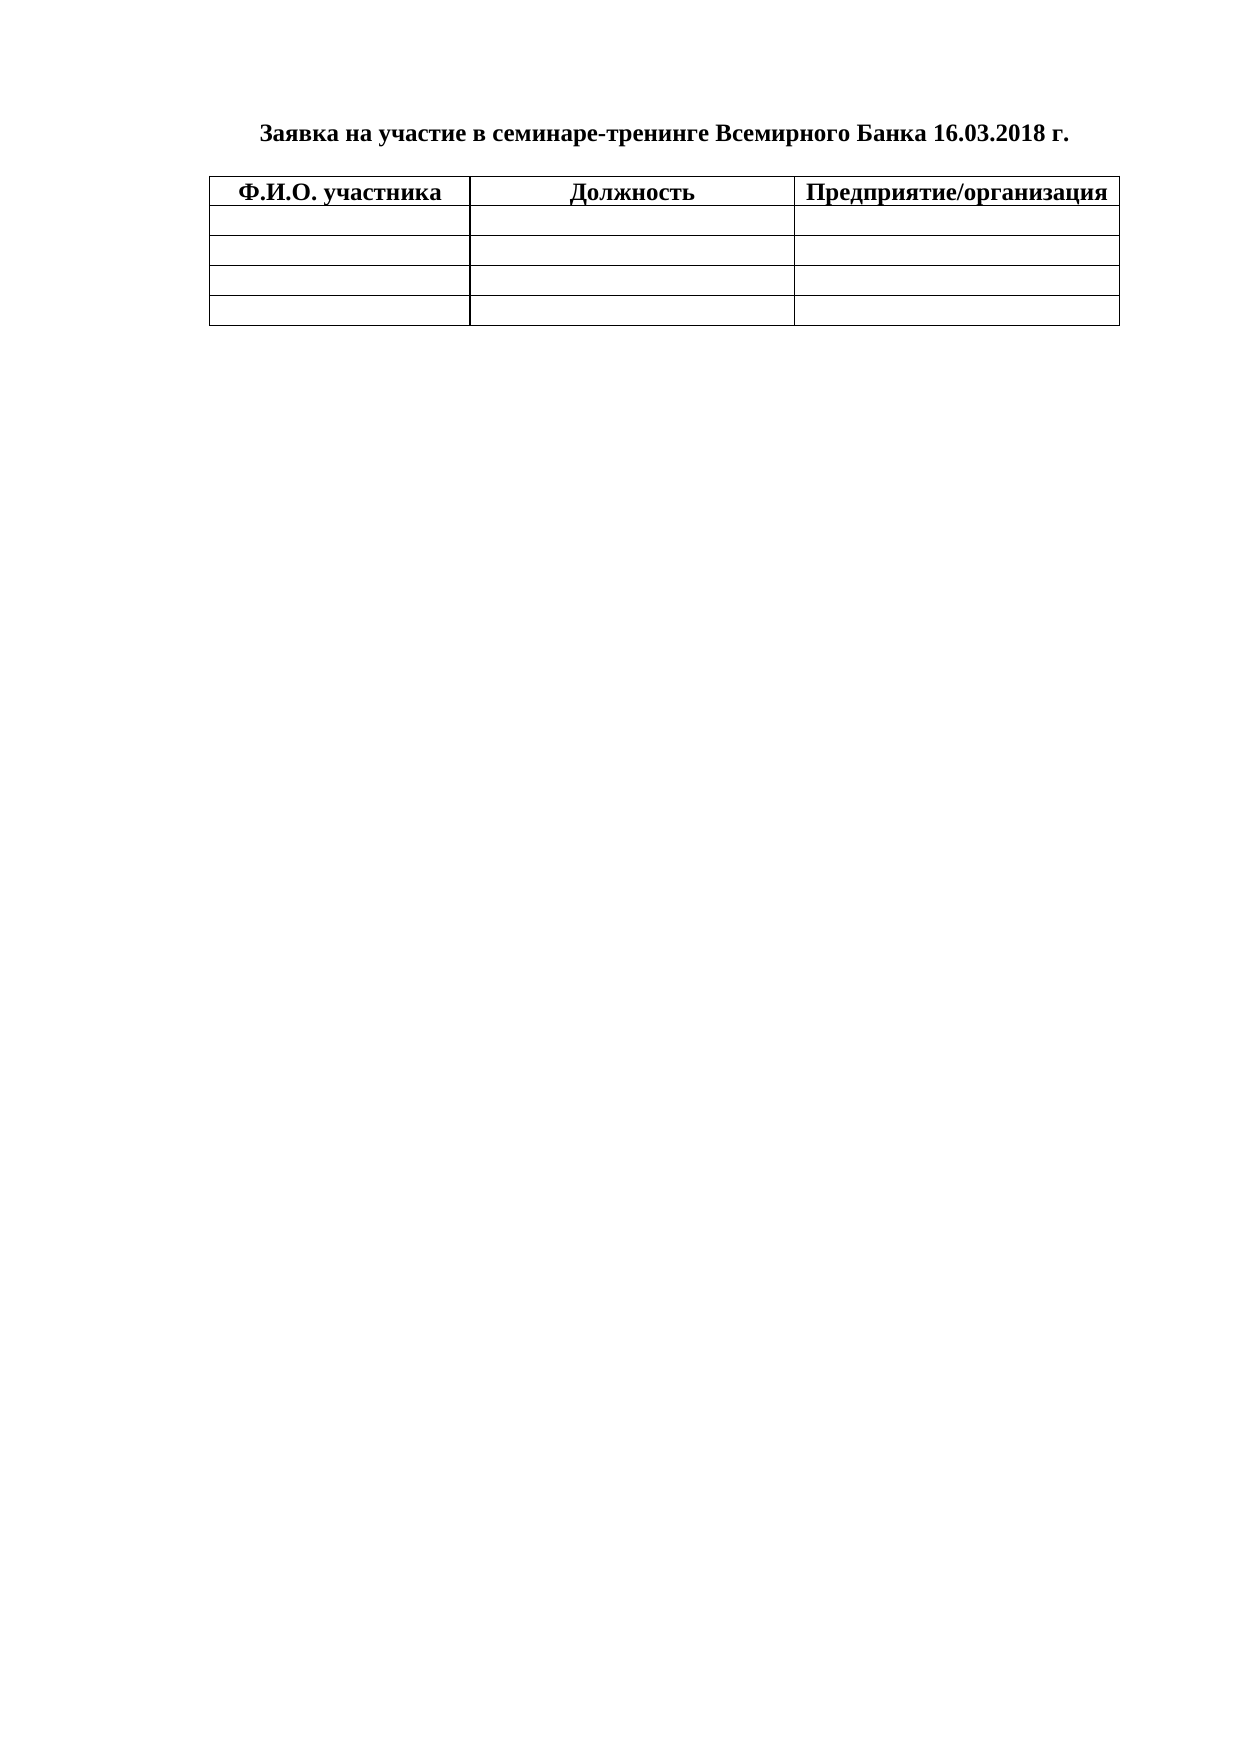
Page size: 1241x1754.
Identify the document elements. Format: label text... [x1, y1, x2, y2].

table_cell [471, 236, 794, 265]
table_cell [795, 206, 1119, 235]
table_cell [471, 206, 794, 235]
table_cell [471, 296, 794, 324]
table_header Ф.И.О. участника [210, 177, 469, 205]
table_cell [210, 296, 469, 324]
table_cell [795, 296, 1119, 324]
table_cell [471, 266, 794, 295]
table_cell [210, 266, 469, 295]
table_header Предприятие/организация [795, 177, 1119, 205]
table_cell [795, 236, 1119, 265]
table_cell [795, 266, 1119, 295]
table_cell [210, 206, 469, 235]
text Заявка на участие в семинаре-тренинге Всемирного Банка 16.03.2018 г. [177, 118, 1152, 147]
table_cell [210, 236, 469, 265]
table_header Должность [471, 177, 794, 205]
